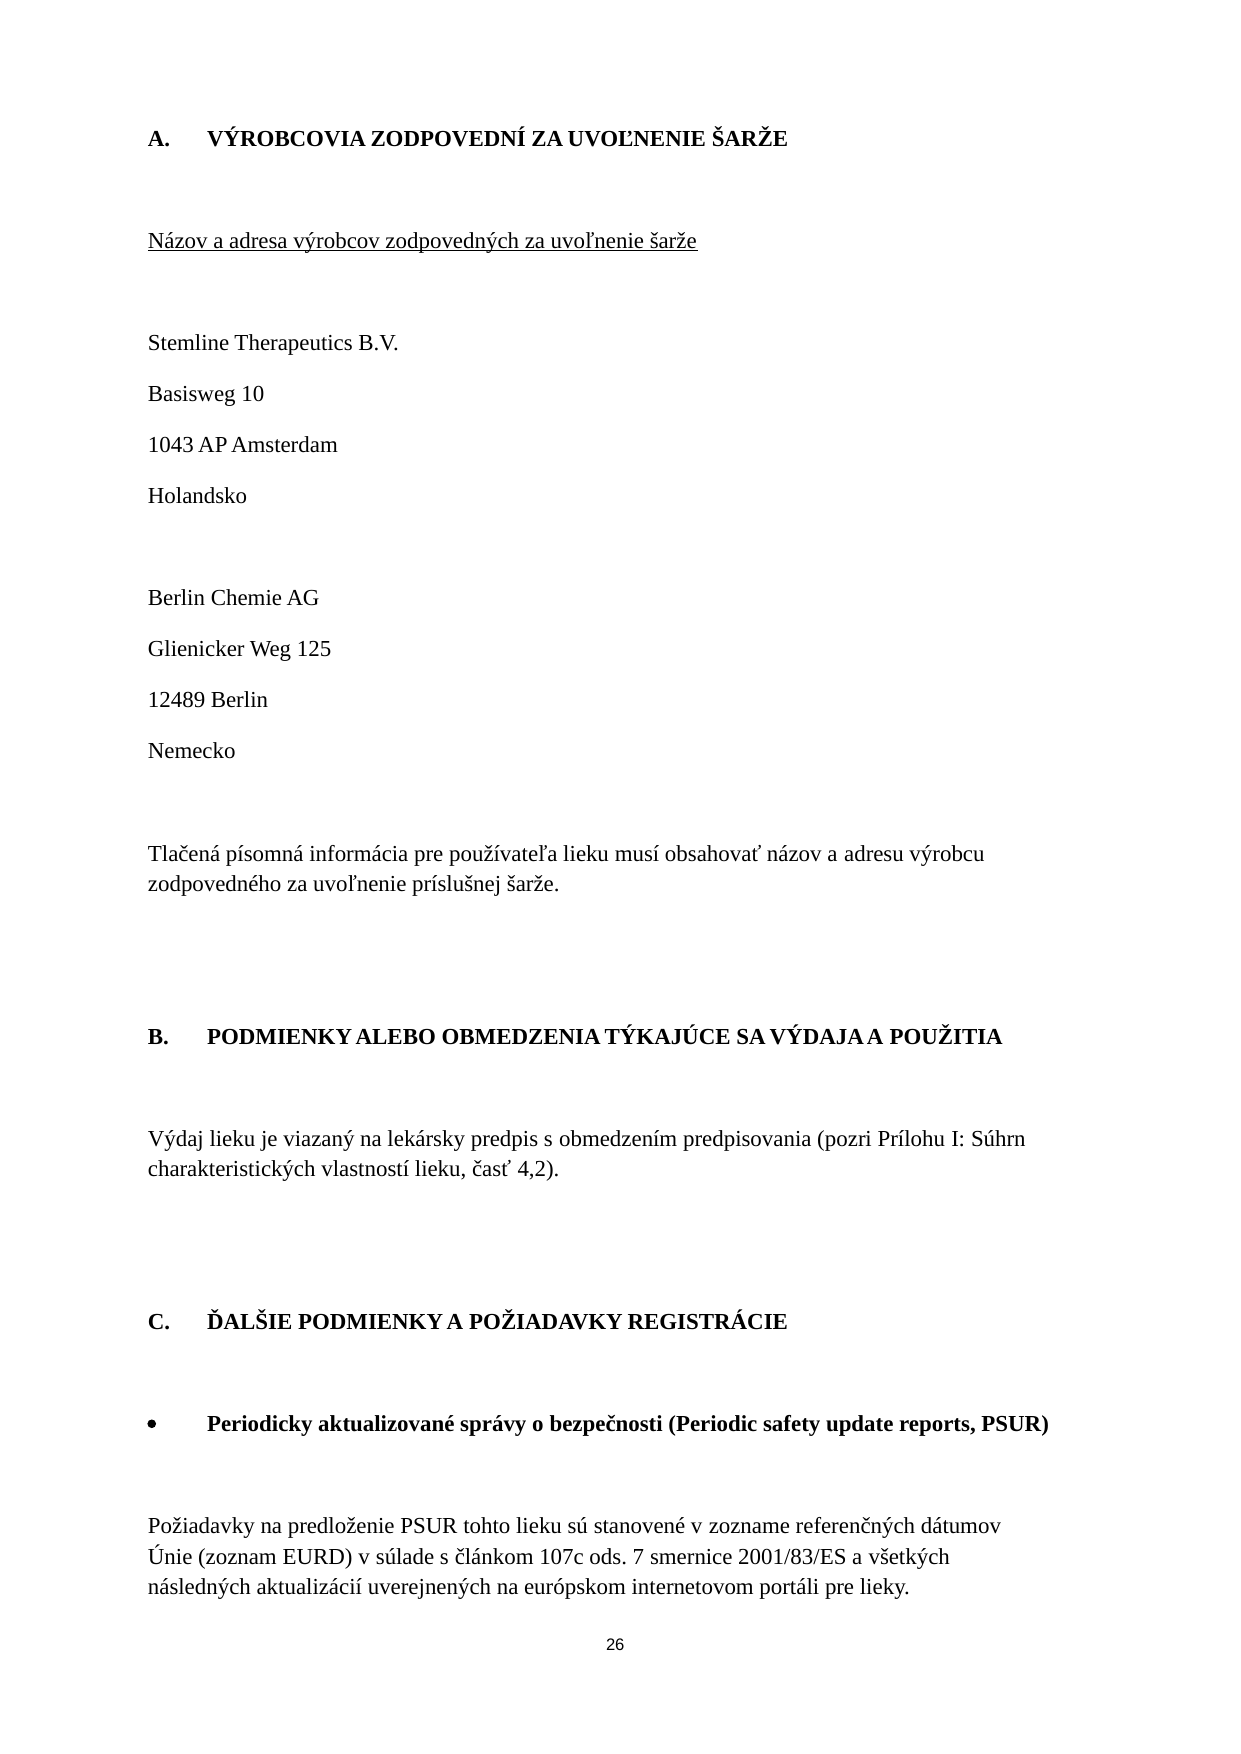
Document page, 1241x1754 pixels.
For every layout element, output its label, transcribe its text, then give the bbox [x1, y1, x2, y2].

text Názov a adresa výrobcov zodpovedných za uvoľnenie šarže [148, 227, 1092, 253]
text 12489 Berlin [148, 687, 1092, 713]
text Stemline Therapeutics B.V. [148, 329, 1092, 356]
list Výdaj lieku je viazaný na lekársky predpis s obmedzením predpisovania (pozri Prílohu I: Súhrn charakteristických vlastností lieku, časť 4,2). [148, 1125, 1092, 1182]
text Berlin Chemie AG [148, 584, 1092, 611]
text Požiadavky na predloženie PSUR tohto lieku sú stanovené v zozname referenčných dátumov Únie (zoznam EURD) v súlade s článkom 107c ods. 7 smernice 2001/83/ES a všetkých následných aktualizácií uverejnených na európskom internetovom portáli pre lieky. [148, 1513, 1033, 1599]
text 1043 AP Amsterdam [148, 431, 1092, 458]
list Periodicky aktualizované správy o bezpečnosti (Periodic safety update reports, PSUR) [148, 1411, 1093, 1437]
title B. PODMIENKY ALEBO OBMEDZENIA TÝKAJÚCE SA VÝDAJA A POUŽITIA [148, 1023, 1092, 1049]
text Basisweg 10 [148, 380, 1092, 407]
text Holandsko [148, 482, 1092, 509]
title A. VÝROBCOVIA ZODPOVEDNÍ ZA UVOĽNENIE ŠARŽE [148, 125, 1092, 151]
title C. ĎALŠIE PODMIENKY A POŽIADAVKY REGISTRÁCIE [148, 1308, 1092, 1335]
text Tlačená písomná informácia pre používateľa lieku musí obsahovať názov a adresu výrobcu zodpovedného za uvoľnenie príslušnej šarže. [148, 840, 1092, 896]
text Glienicker Weg 125 [148, 636, 1092, 662]
text Nemecko [148, 738, 1092, 764]
